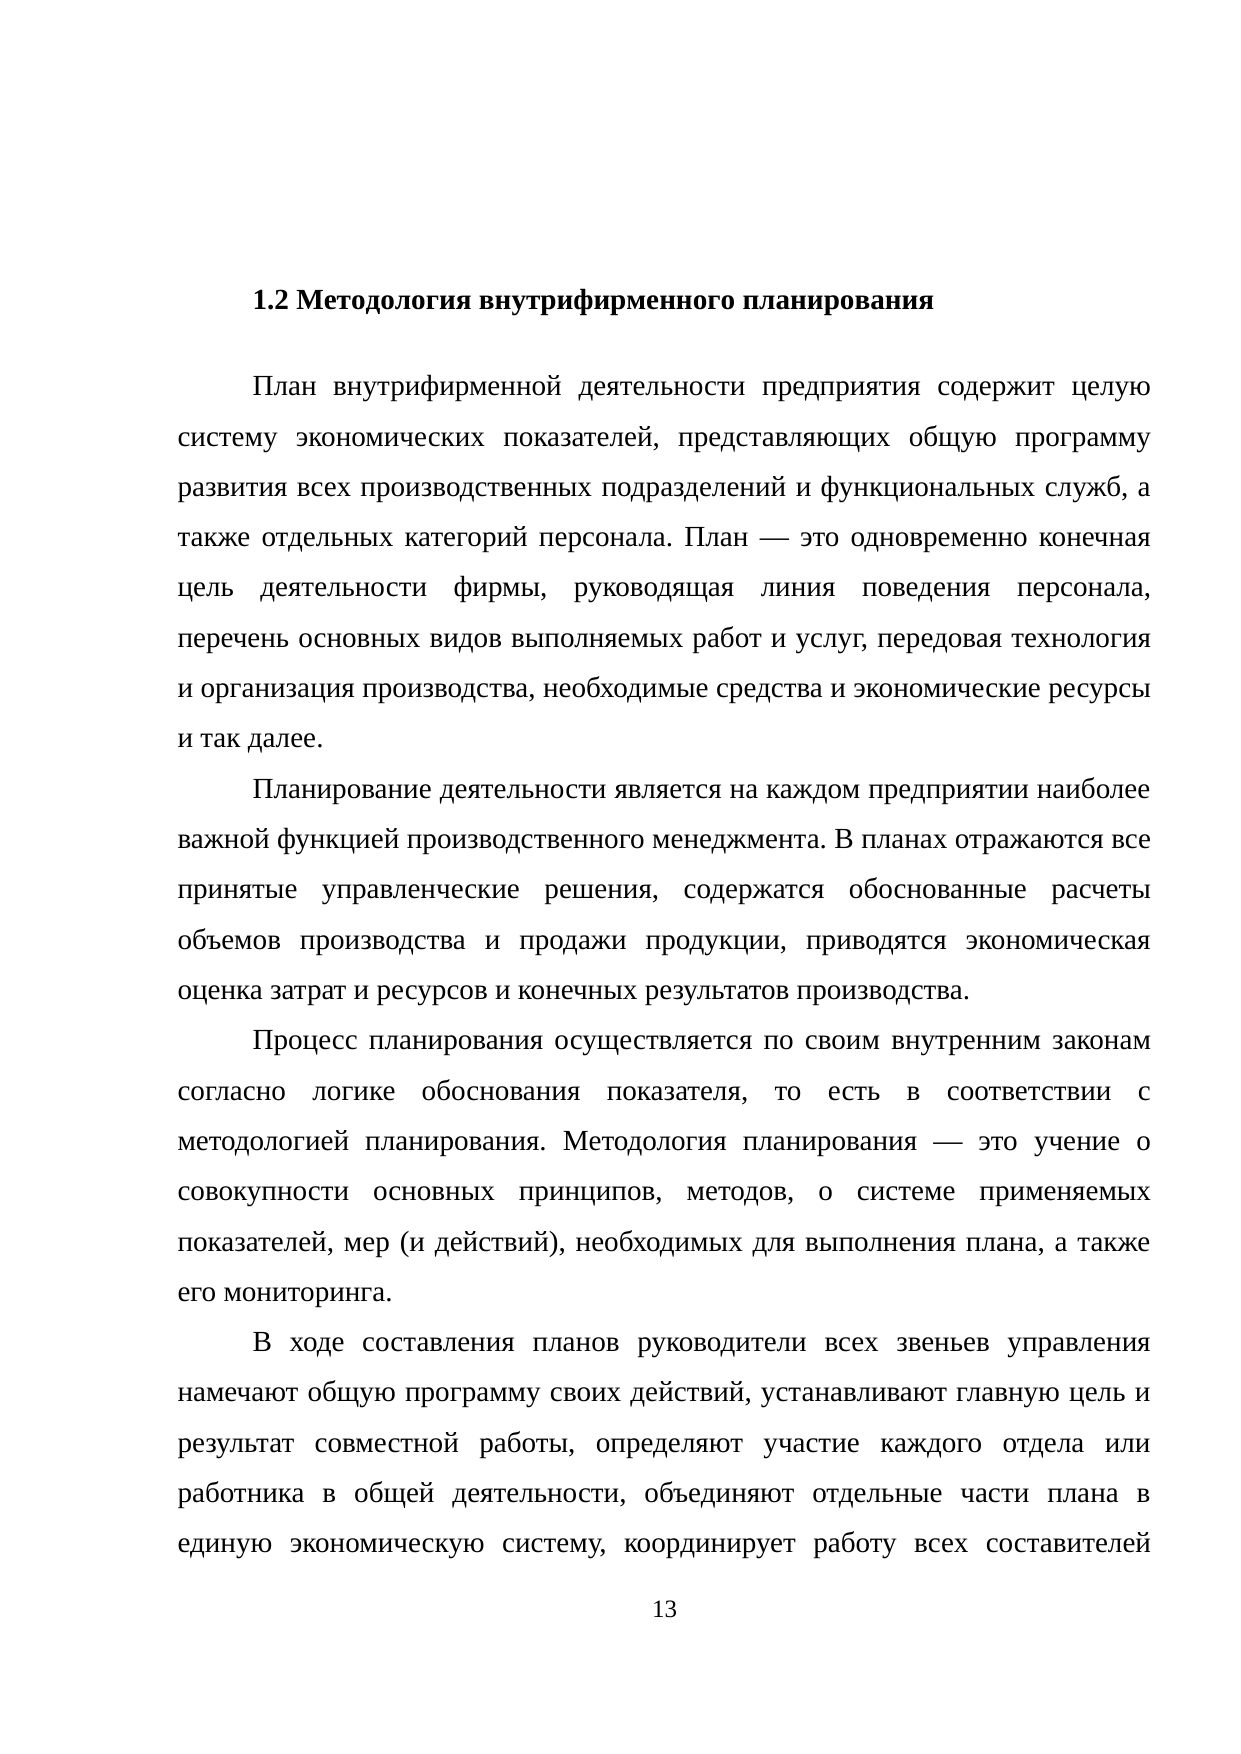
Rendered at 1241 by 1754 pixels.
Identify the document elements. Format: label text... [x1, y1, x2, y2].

text Планирование деятельности является на каждом предприятии наиболее важной функцией производственного менеджмента. В планах отражаются все принятые управленческие решения, содержатся обоснованные расчеты объемов производства и продажи продукции, приводятся экономическая оценка затрат и ресурсов и конечных результатов производства. [177, 771, 1152, 1006]
text 1.2 Методология внутрифирменного планирования [177, 282, 1152, 316]
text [177, 1324, 1152, 1559]
text Процесс планирования осуществляется по своим внутренним законам согласно логике обоснования показателя, то есть в соответствии с методологией планирования. Методология планирования — это учение о совокупности основных принципов, методов, о системе применяемых показателей, мер (и действий), необходимых для выполнения плана, а также его мониторинга. [177, 1022, 1152, 1307]
text План внутрифирменной деятельности предприятия содержит целую систему экономических показателей, представляющих общую программу развития всех производственных подразделений и функциональных служб, а также отдельных категорий персонала. План — это одновременно конечная цель деятельности фирмы, руководящая линия поведения персонала, перечень основных видов выполняемых работ и услуг, передовая технология и организация производства, необходимые средства и экономические ресурсы и так далее. [177, 368, 1152, 754]
